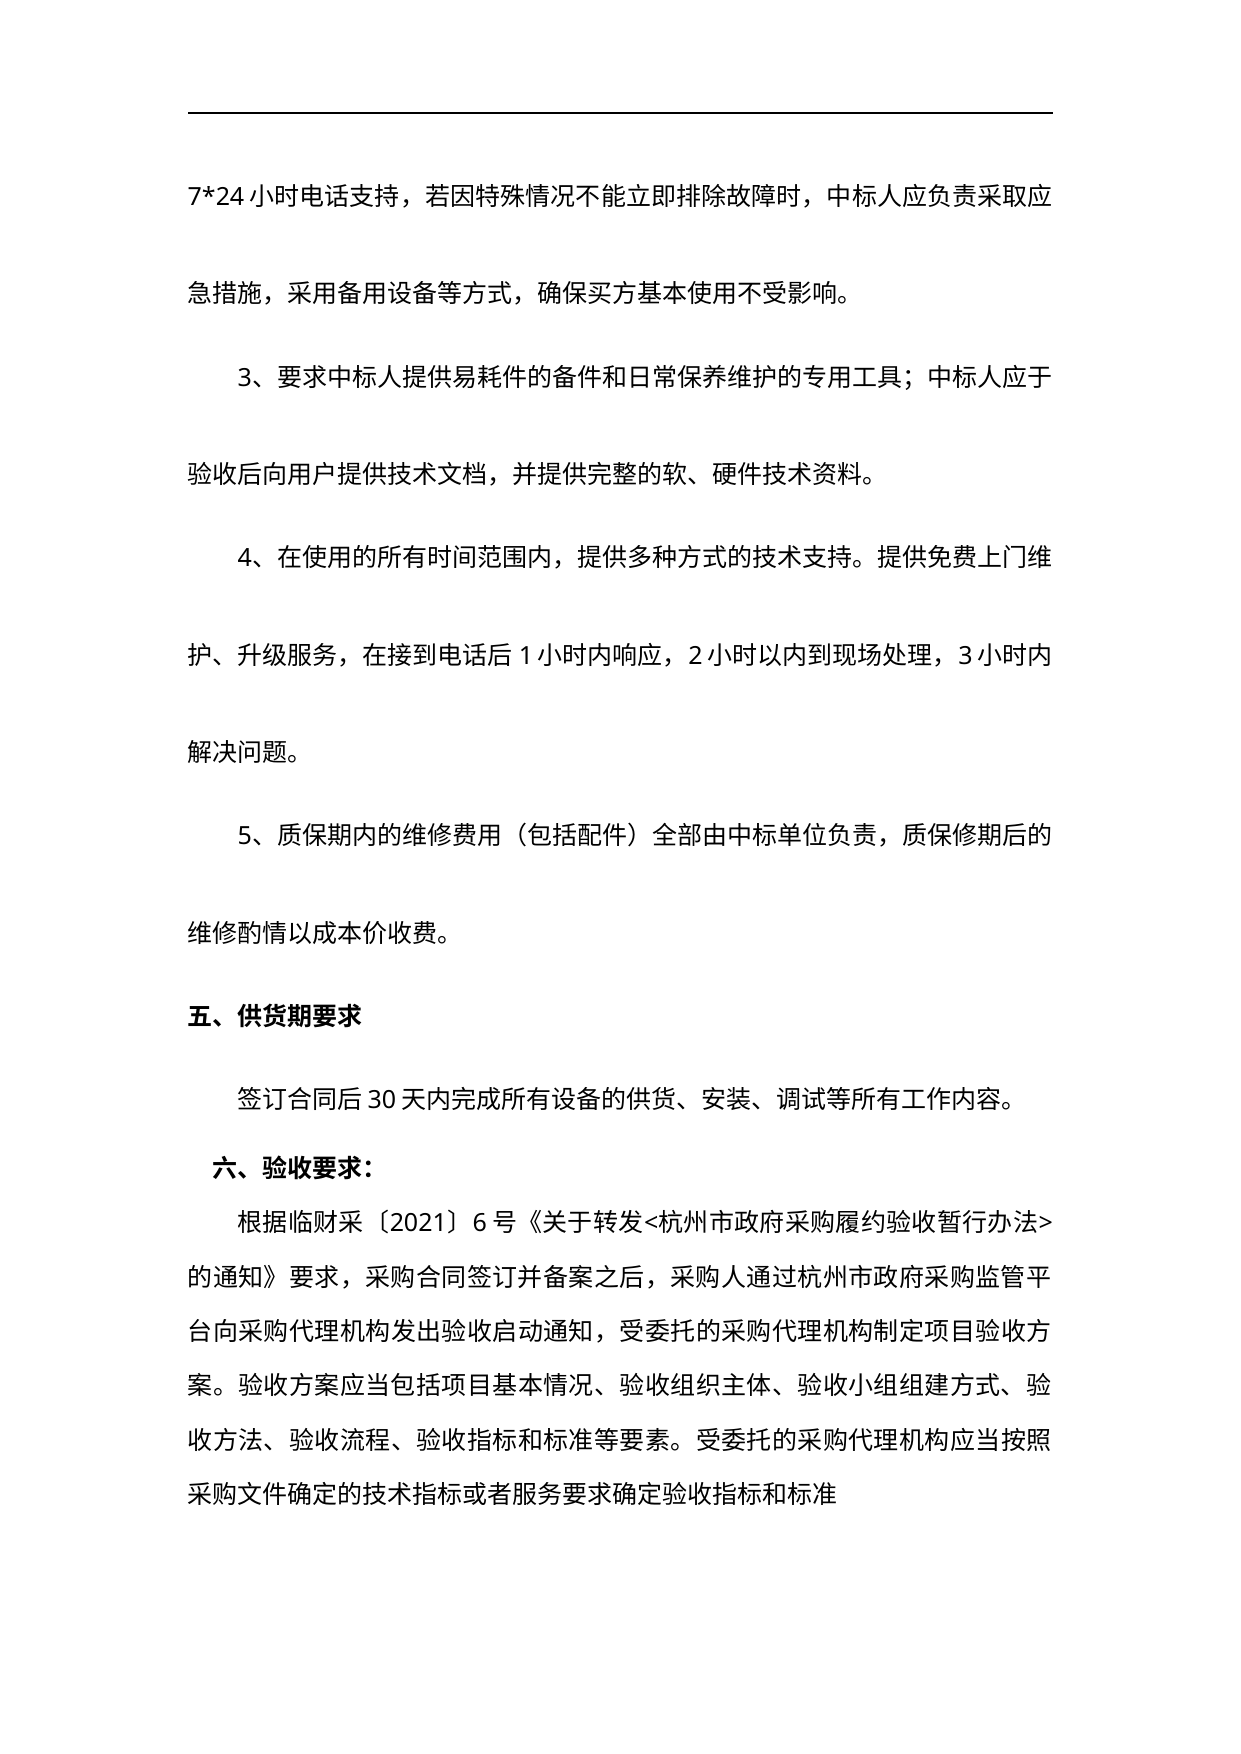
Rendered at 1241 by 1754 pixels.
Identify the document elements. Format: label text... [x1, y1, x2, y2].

text 5、质保期内的维修费用（包括配件）全部由中标单位负责，质保修期后的维修酌情以成本价收费。 [187, 801, 1053, 964]
text 根据临财采〔2021〕6号《关于转发<杭州市政府采购履约验收暂行办法>的通知》要求，采购合同签订并备案之后，采购人通过杭州市政府采购监管平台向采购代理机构发出验收启动通知，受委托的采购代理机构制定项目验收方案。验收方案应当包括项目基本情况、验收组织主体、验收小组组建方式、验收方法、验收流程、验收指标和标准等要素。受委托的采购代理机构应当按照采购文件确定的技术指标或者服务要求确定验收指标和标准 [187, 1203, 1053, 1511]
text 五、供货期要求 [187, 982, 1053, 1047]
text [187, 162, 1053, 324]
text 六、验收要求： [187, 1148, 1053, 1184]
text 3、要求中标人提供易耗件的备件和日常保养维护的专用工具；中标人应于验收后向用户提供技术文档，并提供完整的软、硬件技术资料。 [187, 343, 1053, 505]
text 签订合同后30天内完成所有设备的供货、安装、调试等所有工作内容。 [187, 1065, 1053, 1130]
text 4、在使用的所有时间范围内，提供多种方式的技术支持。提供免费上门维护、升级服务，在接到电话后1小时内响应，2小时以内到现场处理，3小时内解决问题。 [187, 523, 1053, 783]
